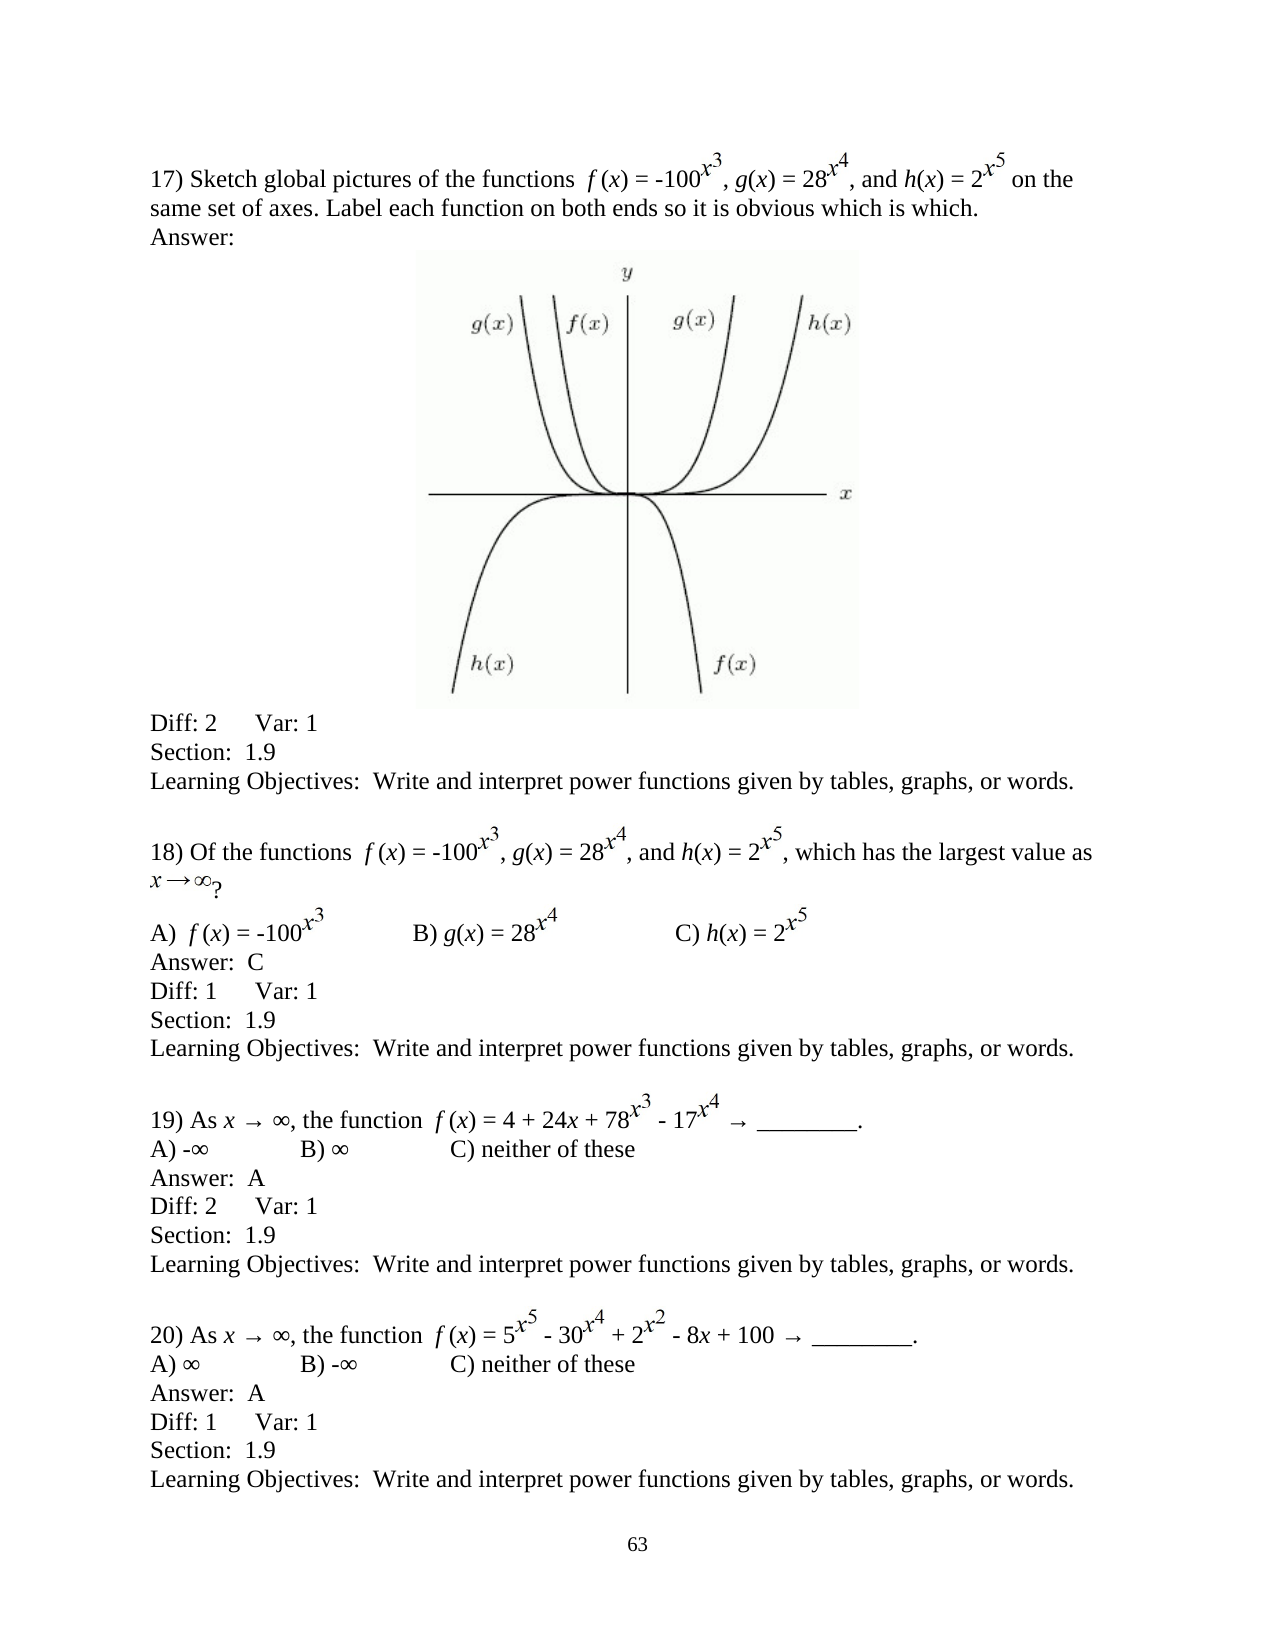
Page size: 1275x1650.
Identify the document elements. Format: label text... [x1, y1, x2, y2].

text Learning Objectives: Write and interpret power functions given by tables, graphs, or words. [150, 766, 1125, 794]
picture [515, 1306, 538, 1344]
picture [302, 904, 325, 942]
text 18) Of the functions f (x) = -100, g(x) = 28, and h(x) = 2, which has the largest value as ? [150, 823, 1125, 904]
text Diff: 2 Var: 1 [150, 1191, 1125, 1220]
picture [535, 904, 558, 942]
text Section: 1.9 [150, 737, 1125, 766]
text 19) As x → ∞, the function f (x) = 4 + 24x + 78 - 17 → ________. [150, 1091, 1125, 1134]
text Diff: 2 Var: 1 [150, 708, 1125, 737]
text A) ∞ B) -∞ C) neither of these [150, 1349, 1125, 1378]
picture [629, 1091, 652, 1129]
text 20) As x → ∞, the function f (x) = 5 - 30 + 2 - 8x + 100 → ________. [150, 1306, 1125, 1349]
text Learning Objectives: Write and interpret power functions given by tables, graphs, or words. [150, 1033, 1125, 1062]
picture [827, 150, 849, 188]
text Section: 1.9 [150, 1436, 1125, 1464]
picture [700, 150, 723, 188]
text Answer: A [150, 1163, 1125, 1191]
picture [415, 250, 860, 709]
text 17) Sketch global pictures of the functions f (x) = -100, g(x) = 28, and h(x) = 2 on the same set of axes. Label each function on both ends so it is obvious which is which. [150, 150, 1125, 222]
text Diff: 1 Var: 1 [150, 976, 1125, 1005]
picture [760, 823, 783, 861]
picture [478, 823, 500, 861]
text Section: 1.9 [150, 1220, 1125, 1249]
picture [583, 1306, 605, 1344]
text Learning Objectives: Write and interpret power functions given by tables, graphs, or words. [150, 1464, 1125, 1493]
picture [697, 1091, 720, 1129]
picture [983, 150, 1005, 188]
text A) f (x) = -100 B) g(x) = 28 C) h(x) = 2 [150, 904, 1125, 947]
text Diff: 1 Var: 1 [150, 1407, 1125, 1436]
picture [604, 823, 627, 861]
text Answer: A [150, 1378, 1125, 1407]
text Answer: C [150, 947, 1125, 976]
text Learning Objectives: Write and interpret power functions given by tables, graphs, or words. [150, 1249, 1125, 1278]
text A) -∞ B) ∞ C) neither of these [150, 1134, 1125, 1163]
picture [785, 904, 808, 942]
text Section: 1.9 [150, 1005, 1125, 1033]
picture [643, 1306, 666, 1344]
picture [150, 866, 211, 899]
text Answer: [150, 222, 1125, 250]
